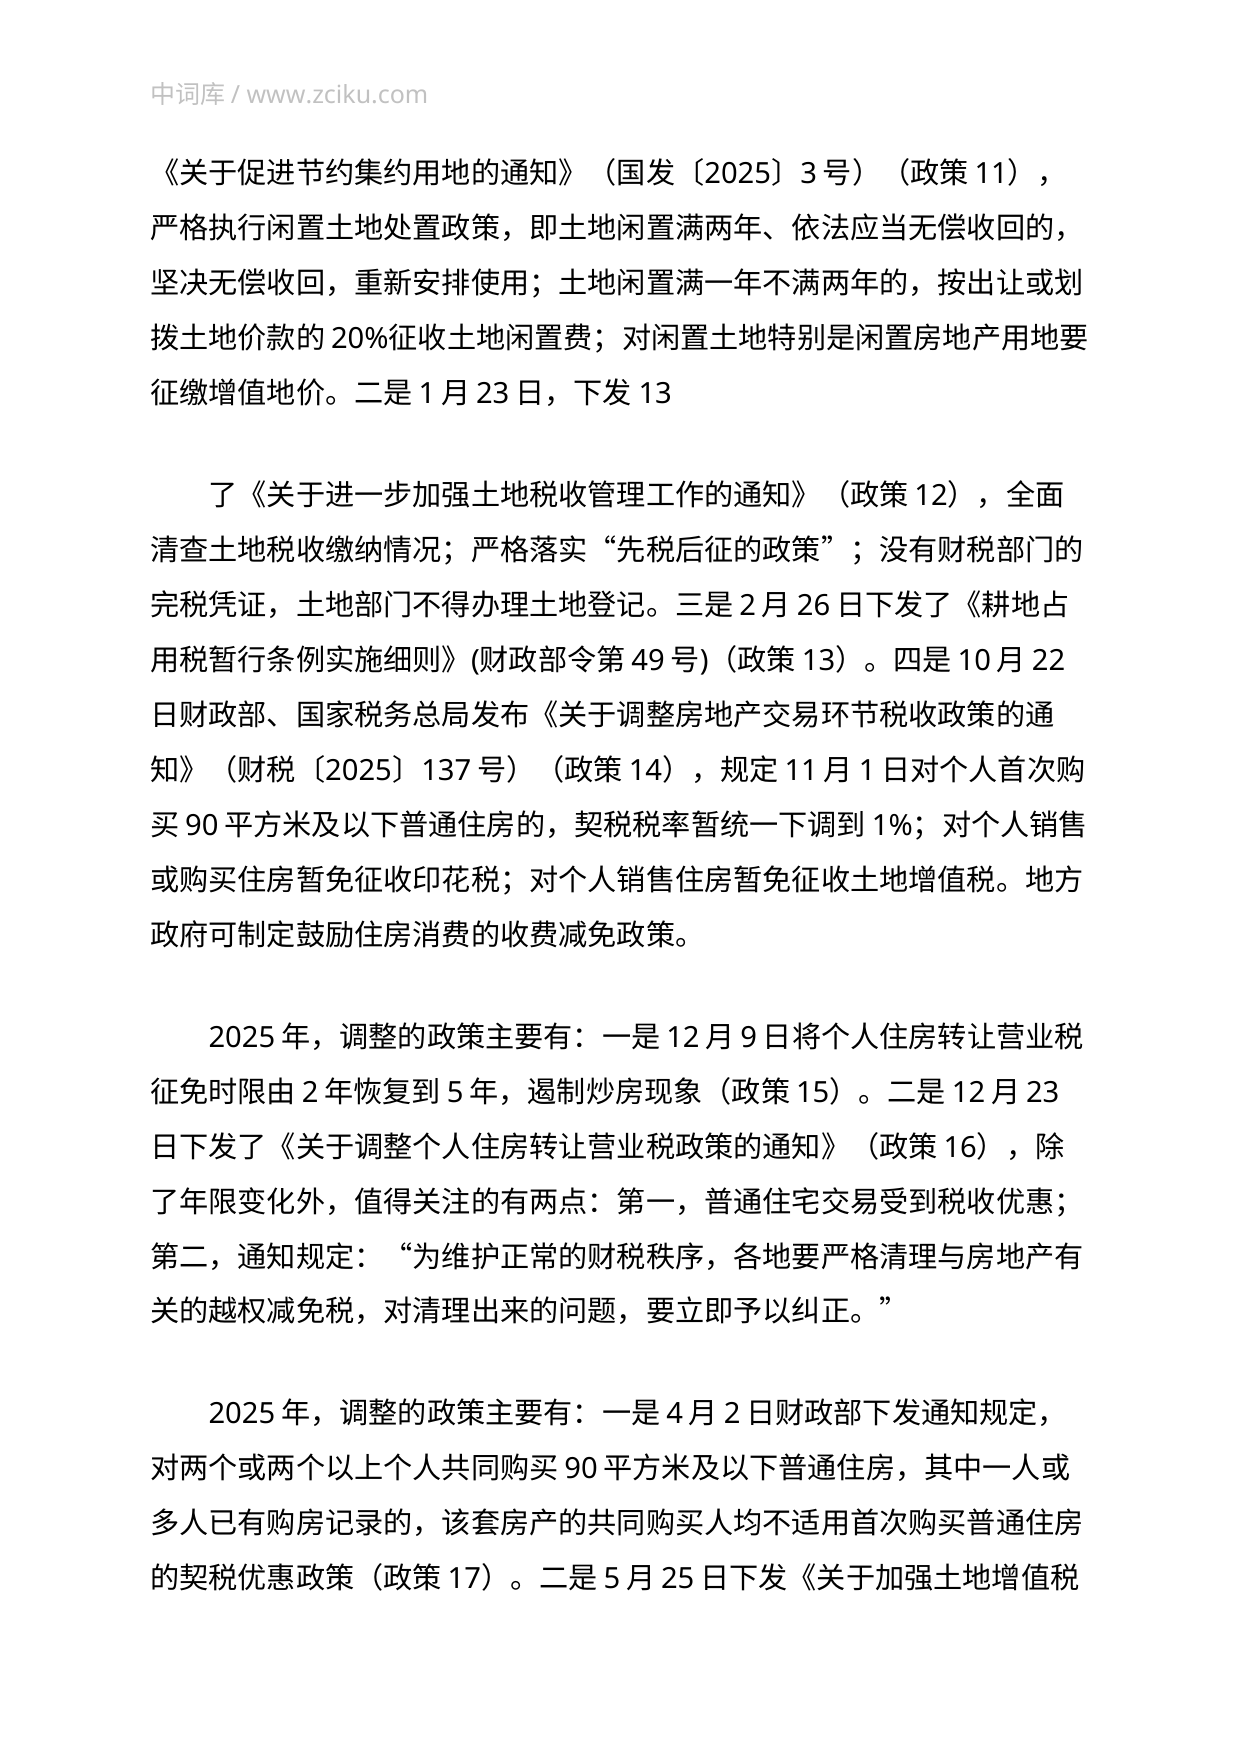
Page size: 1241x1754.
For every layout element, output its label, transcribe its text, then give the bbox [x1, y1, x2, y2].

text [150, 1390, 1090, 1597]
text 2025年，调整的政策主要有：一是12月9日将个人住房转让营业税征免时限由2年恢复到5年，遏制炒房现象（政策15）。二是12月23日下发了《关于调整个人住房转让营业税政策的通知》（政策16），除了年限变化外，值得关注的有两点：第一，普通住宅交易受到税收优惠；第二，通知规定：“为维护正常的财税秩序，各地要严格清理与房地产有关的越权减免税，对清理出来的问题，要立即予以纠正。” [150, 1013, 1090, 1330]
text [150, 150, 1090, 412]
text 了《关于进一步加强土地税收管理工作的通知》（政策12），全面清查土地税收缴纳情况；严格落实“先税后征的政策”；没有财税部门的完税凭证，土地部门不得办理土地登记。三是2月26日下发了《耕地占用税暂行条例实施细则》(财政部令第49号)（政策13）。四是10月22日财政部、国家税务总局发布《关于调整房地产交易环节税收政策的通知》（财税〔2025〕137号）（政策14），规定11月1日对个人首次购买90平方米及以下普通住房的，契税税率暂统一下调到1%；对个人销售或购买住房暂免征收印花税；对个人销售住房暂免征收土地增值税。地方政府可制定鼓励住房消费的收费减免政策。 [150, 472, 1090, 954]
